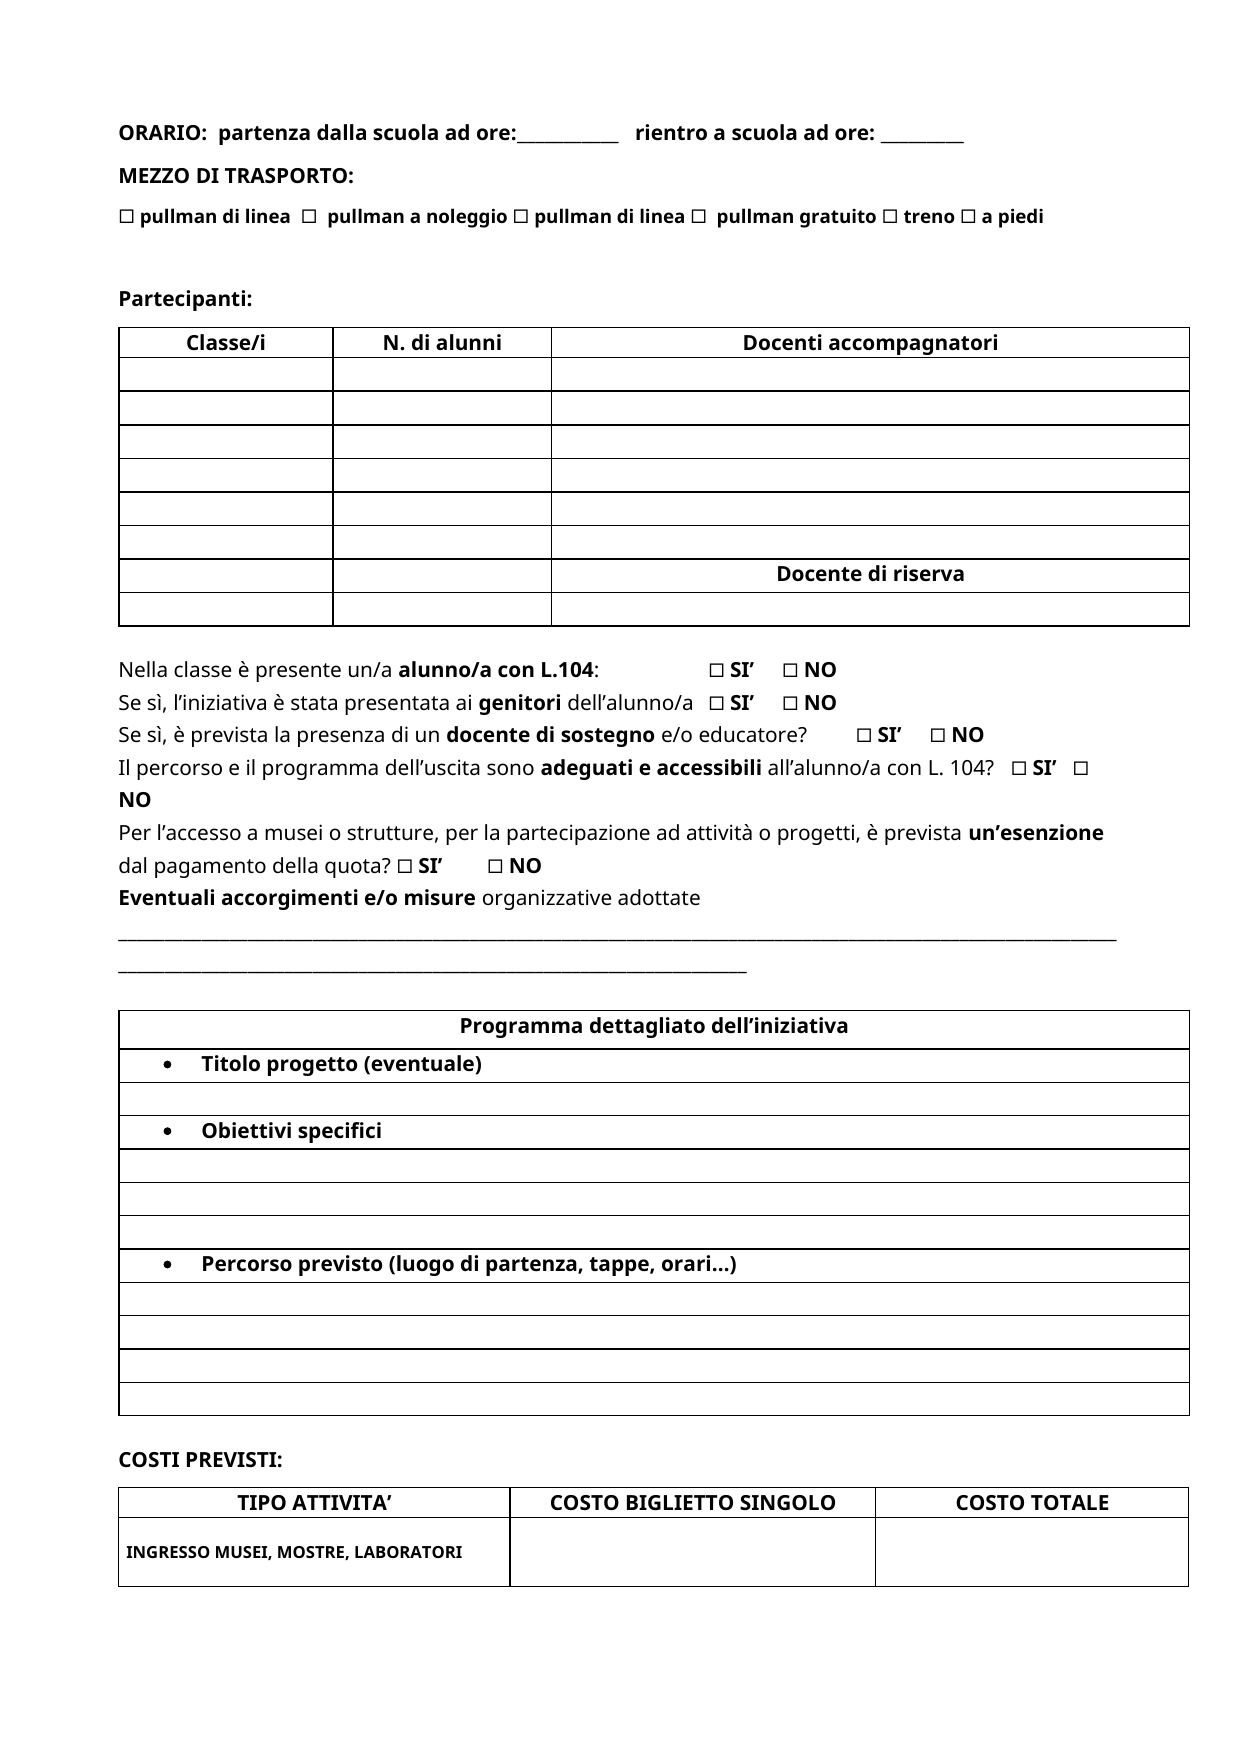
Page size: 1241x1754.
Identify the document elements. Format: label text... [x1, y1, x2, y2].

table_cell Percorso previsto (luogo di partenza, tappe, orari…) [120, 1250, 1189, 1281]
text Se sì, è prevista la presenza di un docente di sostegno e/o educatore? SI’ NO [118, 720, 1122, 749]
text ORARIO: partenza dalla scuola ad ore:___________ rientro a scuola ad ore: _________ [118, 118, 1122, 147]
table_cell [120, 1383, 1189, 1415]
table_cell [552, 426, 1189, 457]
table_cell [511, 1518, 875, 1586]
text Il percorso e il programma dell’uscita sono adeguati e accessibili all’alunno/a con L. 104? SI’ NO [118, 753, 1122, 814]
table_cell [120, 1216, 1189, 1248]
table_cell [334, 526, 551, 558]
table_cell Titolo progetto (eventuale) [120, 1050, 1189, 1081]
table_cell [552, 392, 1189, 424]
table_cell INGRESSO MUSEI, MOSTRE, LABORATORI [119, 1518, 509, 1586]
table_header COSTO TOTALE [876, 1488, 1188, 1517]
table_cell [120, 1350, 1189, 1381]
table_cell [120, 392, 332, 424]
table_cell Docente di riserva [552, 560, 1189, 592]
text COSTI PREVISTI: [118, 1445, 1122, 1473]
table_cell [334, 426, 551, 457]
table_cell [120, 1183, 1189, 1215]
table_cell [552, 526, 1189, 558]
table_cell [120, 560, 332, 592]
table_cell [334, 560, 551, 592]
table_cell [334, 593, 551, 625]
table_cell [120, 493, 332, 524]
table_cell [334, 392, 551, 424]
table_cell [120, 1083, 1189, 1115]
table_cell [120, 526, 332, 558]
table_cell [552, 493, 1189, 524]
table_cell [120, 358, 332, 390]
table_header TIPO ATTIVITA’ [119, 1488, 509, 1517]
table_header COSTO BIGLIETTO SINGOLO [511, 1488, 875, 1517]
text MEZZO DI TRASPORTO: [118, 161, 1122, 189]
table_cell [552, 358, 1189, 390]
table_cell [334, 459, 551, 491]
table_cell [120, 1316, 1189, 1348]
table_cell [334, 493, 551, 524]
text Eventuali accorgimenti e/o misure organizzative adottate ________________________________________________________________________________________________________________________________________________________________________________ [118, 883, 1122, 977]
table_header Docenti accompagnatori [552, 328, 1189, 357]
table_cell [120, 593, 332, 625]
table_header Classe/i [120, 328, 332, 357]
text Se sì, l’iniziativa è stata presentata ai genitori dell’alunno/a SI’ NO [118, 688, 1122, 716]
table_cell [552, 459, 1189, 491]
table_cell [120, 426, 332, 457]
table_cell [120, 459, 332, 491]
table_cell [334, 358, 551, 390]
text pullman di linea pullman a noleggio pullman di linea pullman gratuito treno a piedi [118, 203, 1122, 229]
table_cell [120, 1283, 1189, 1315]
table_cell Obiettivi specifici [120, 1116, 1189, 1148]
text Partecipanti: [118, 284, 1122, 313]
table_cell [876, 1518, 1188, 1586]
table_cell [552, 593, 1189, 625]
table_cell [120, 1150, 1189, 1181]
text Per l’accesso a musei o strutture, per la partecipazione ad attività o progetti, è prevista un’esenzione dal pagamento della quota? SI’ NO [118, 818, 1122, 879]
table_header Programma dettagliato dell’iniziativa [120, 1011, 1189, 1048]
table_header N. di alunni [334, 328, 551, 357]
text Nella classe è presente un/a alunno/a con L.104: SI’ NO [118, 655, 1122, 683]
